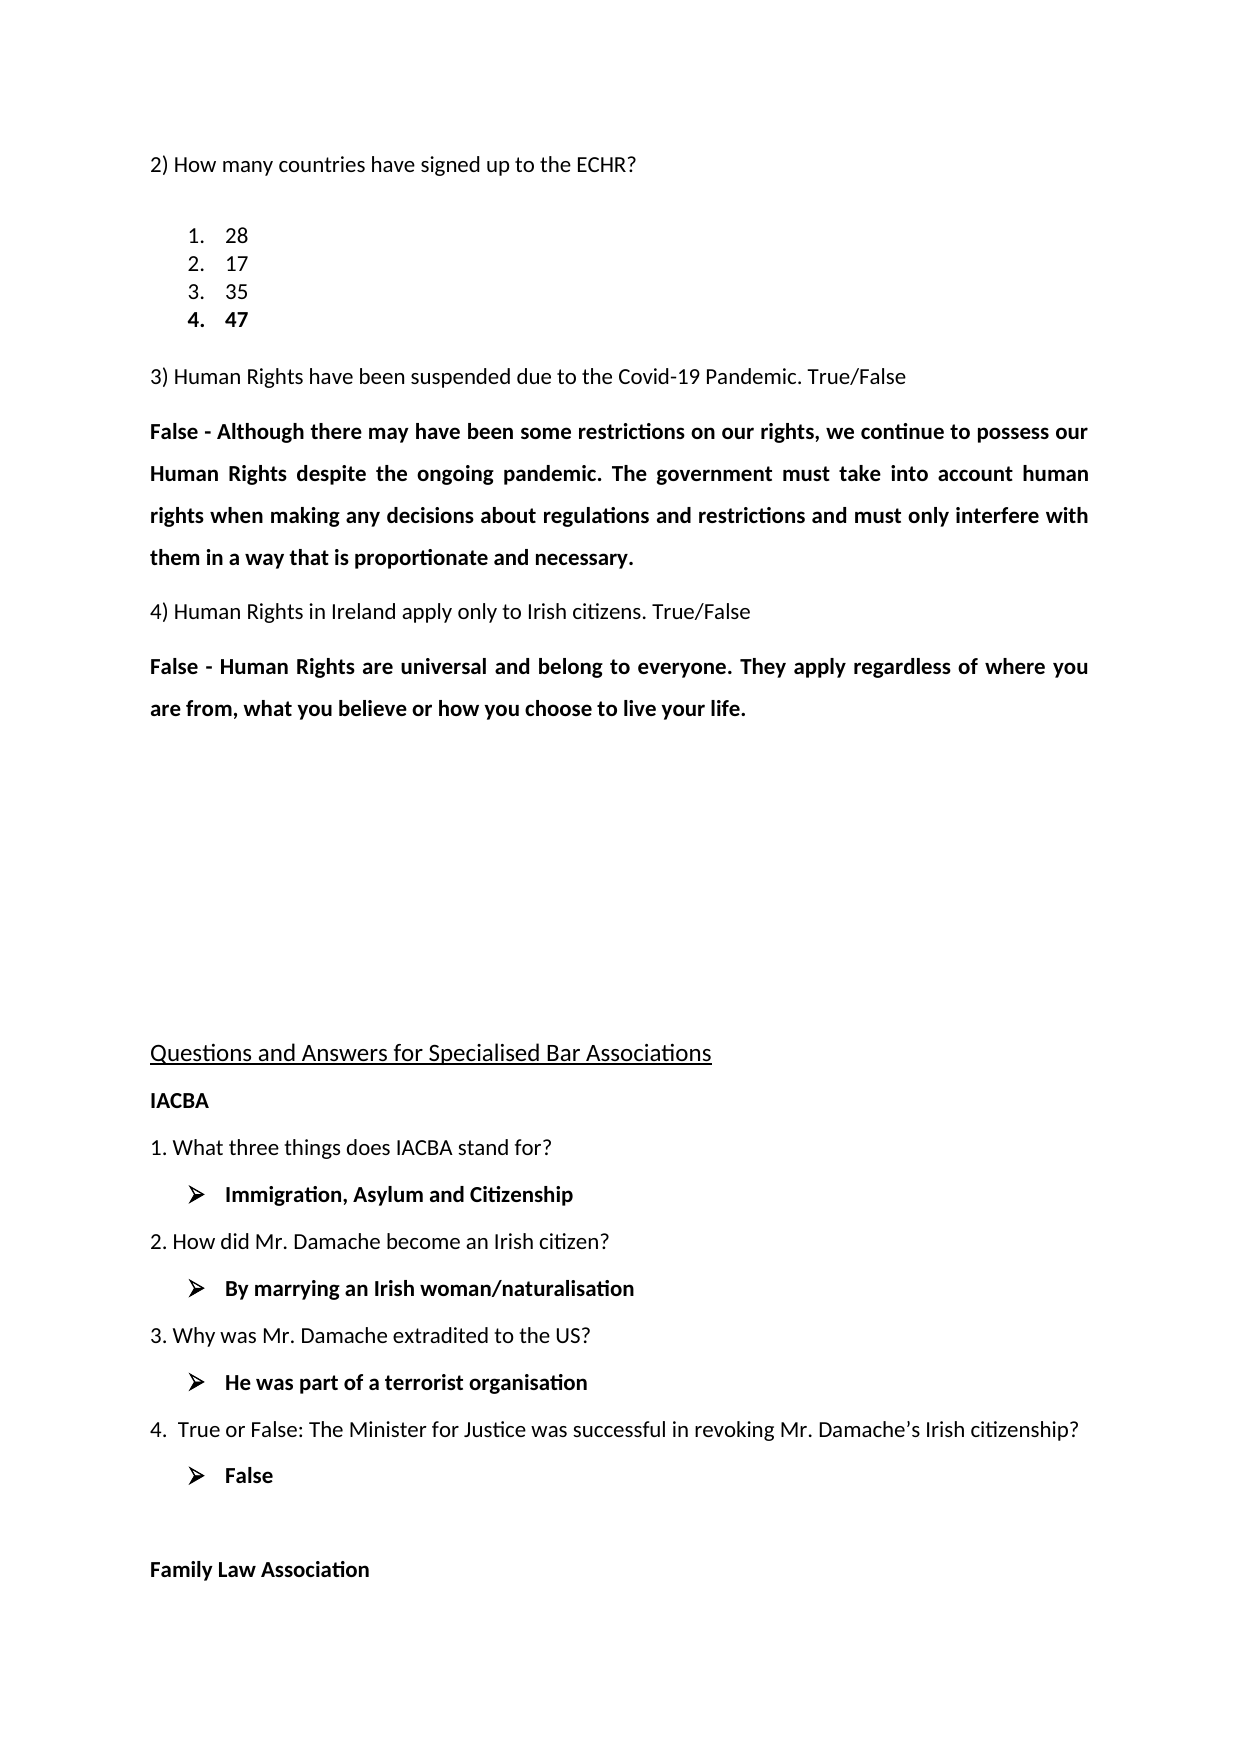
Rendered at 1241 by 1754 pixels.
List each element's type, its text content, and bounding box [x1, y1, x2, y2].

list 47 [187, 305, 1090, 333]
text 3) Human Rights have been suspended due to the Covid-19 Pandemic. True/False [150, 362, 1090, 390]
text 2. How did Mr. Damache become an Irish citizen? [150, 1227, 1090, 1255]
list He was part of a terrorist organisation [187, 1368, 1090, 1396]
text 1. What three things does IACBA stand for? [150, 1133, 1090, 1162]
list 35 [187, 277, 1090, 305]
text Family Law Association [150, 1555, 1090, 1583]
text IACBA [150, 1087, 1090, 1115]
list 28 [187, 221, 1090, 249]
list Immigration, Asylum and Citizenship [187, 1180, 1090, 1208]
text False - Although there may have been some restrictions on our rights, we continue to possess our Human Rights despite the ongoing pandemic. The government must take into account human rights when making any decisions about regulations and restrictions and must only interfere with them in a way that is proportionate and necessary. [150, 417, 1090, 571]
text False - Human Rights are universal and belong to everyone. They apply regardless of where you are from, what you believe or how you choose to live your life. [150, 652, 1090, 722]
text 4) Human Rights in Ireland apply only to Irish citizens. True/False [150, 597, 1090, 625]
text Questions and Answers for Specialised Bar Associations [150, 1037, 1090, 1068]
list By marrying an Irish woman/naturalisation [187, 1274, 1090, 1302]
list 17 [187, 249, 1090, 277]
text 4. True or False: The Minister for Justice was successful in revoking Mr. Damache’s Irish citizenship? [150, 1415, 1090, 1443]
text 2) How many countries have signed up to the ECHR? [150, 150, 1090, 178]
text 3. Why was Mr. Damache extradited to the US? [150, 1321, 1090, 1349]
list False [187, 1462, 1090, 1490]
